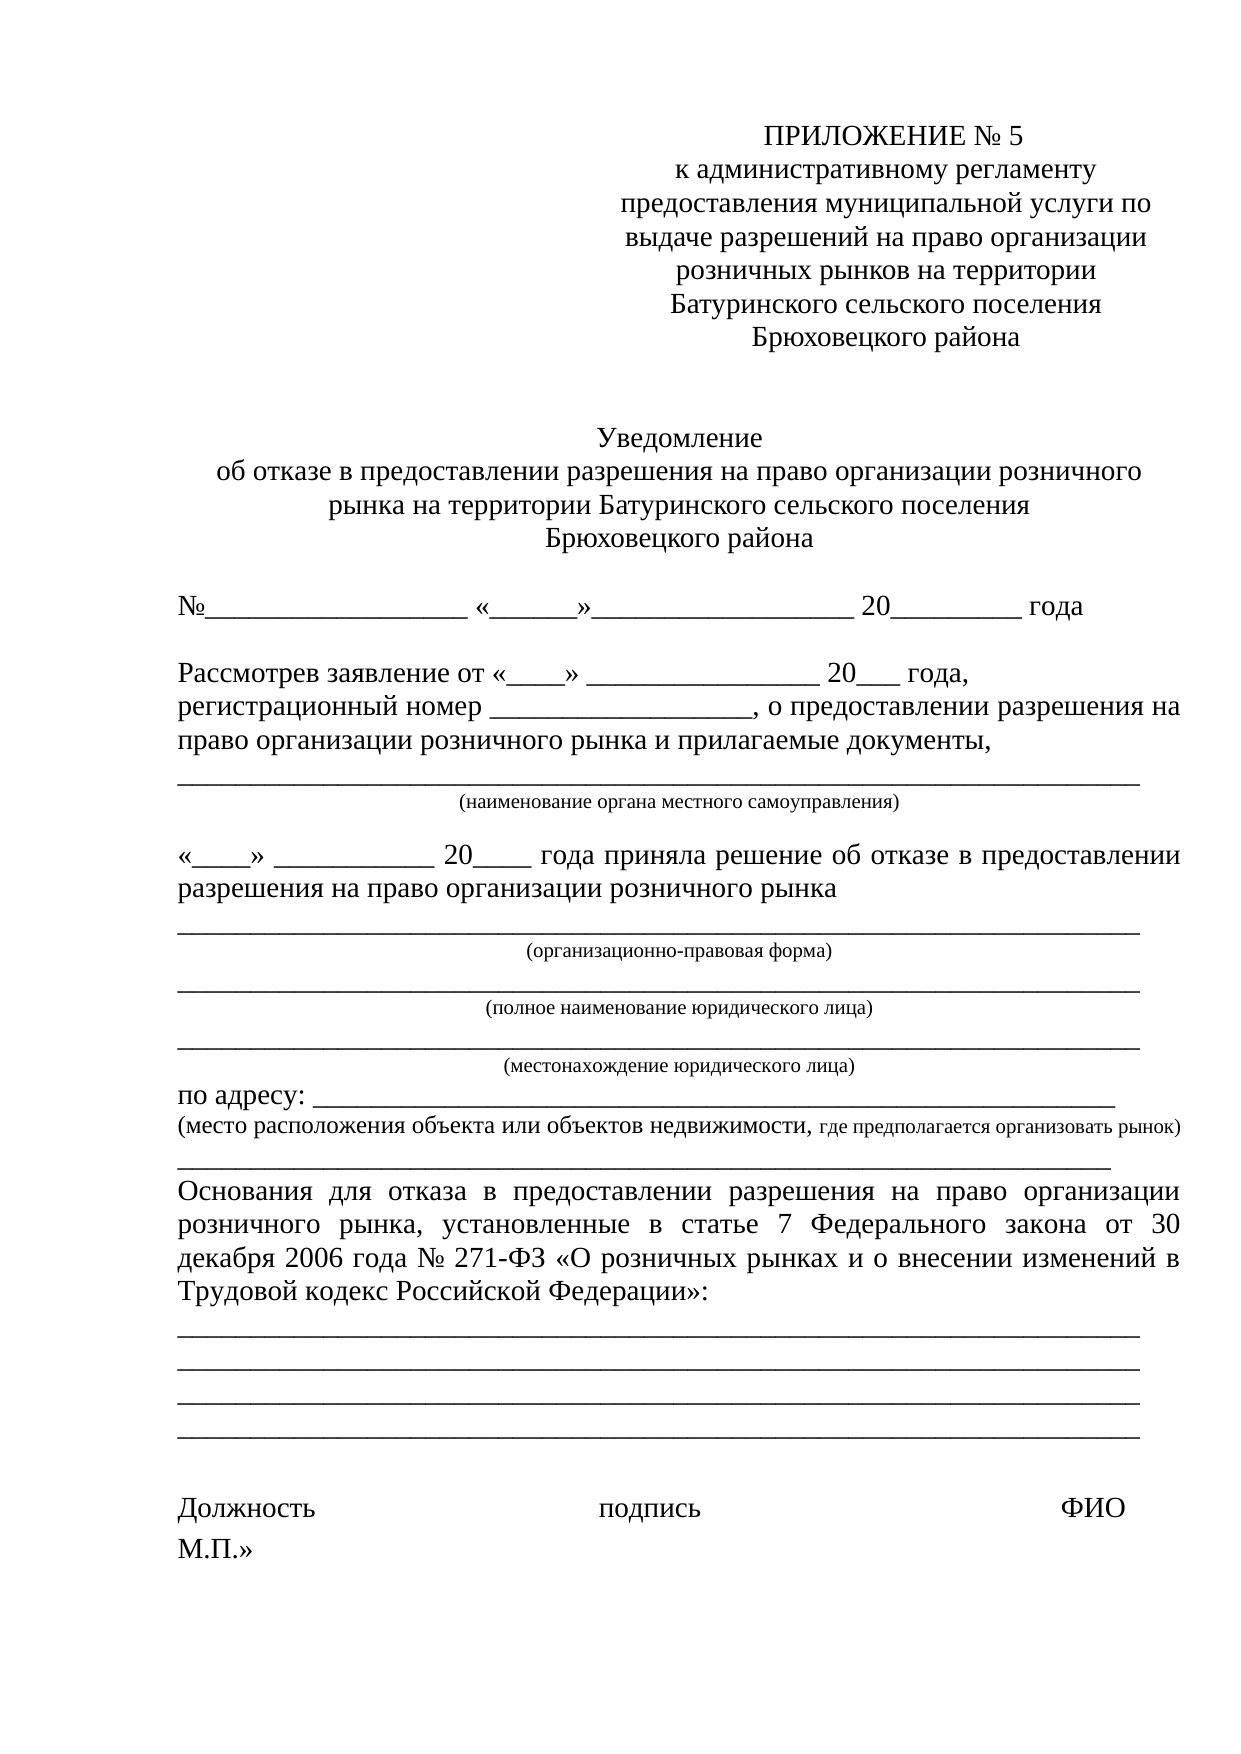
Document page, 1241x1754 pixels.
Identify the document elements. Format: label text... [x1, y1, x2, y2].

text регистрационный номер __________________, о предоставлении разрешения на право организации розничного рынка и прилагаемые документы, [177, 688, 1181, 755]
text Уведомление [177, 420, 1181, 453]
text Должность подпись ФИО [177, 1490, 1181, 1524]
text об отказе в предоставлении разрешения на право организации розничного рынка на территории Батуринского сельского поселения [177, 453, 1181, 521]
text __________________________________________________________________ [177, 755, 1181, 789]
text (полное наименование юридического лица) [177, 995, 1181, 1019]
text (наименование органа местного самоуправления) [177, 789, 1181, 813]
text Основания для отказа в предоставлении разрешения на право организации розничного рынка, установленные в статье 7 Федерального закона от 30 декабря 2006 года № 271-ФЗ «О розничных рынках и о внесении изменений в Трудовой кодекс Российской Федерации»: [177, 1173, 1181, 1307]
text __________________________________________________________________ [177, 962, 1181, 995]
text __________________________________________________________________ [177, 1408, 1181, 1441]
text (организационно-правовая форма) [177, 938, 1181, 962]
text ________________________________________________________________ [177, 1139, 1181, 1173]
text М.П.» [177, 1532, 1181, 1565]
text __________________________________________________________________ [177, 1374, 1181, 1408]
text «____» ___________ 20____ года приняла решение об отказе в предоставлении разрешения на право организации розничного рынка [177, 837, 1181, 904]
text __________________________________________________________________ [177, 1341, 1181, 1374]
text ПРИЛОЖЕНИЕ № 5 [605, 118, 1181, 152]
text Брюховецкого района [177, 521, 1181, 554]
text __________________________________________________________________ [177, 1307, 1181, 1341]
text по адресу: _______________________________________________________ [177, 1077, 1181, 1111]
text Рассмотрев заявление от «____» ________________ 20___ года, [177, 655, 1181, 688]
text (место расположения объекта или объектов недвижимости, где предполагается организовать рынок) [177, 1111, 1181, 1139]
text к административному регламенту предоставления муниципальной услуги по выдаче разрешений на право организации розничных рынков на территории Батуринского сельского поселения Брюховецкого района [591, 152, 1181, 353]
text (местонахождение юридического лица) [177, 1053, 1181, 1077]
text __________________________________________________________________ [177, 1019, 1181, 1053]
text №__________________ «______»__________________ 20_________ года [177, 588, 1181, 621]
text __________________________________________________________________ [177, 904, 1181, 938]
